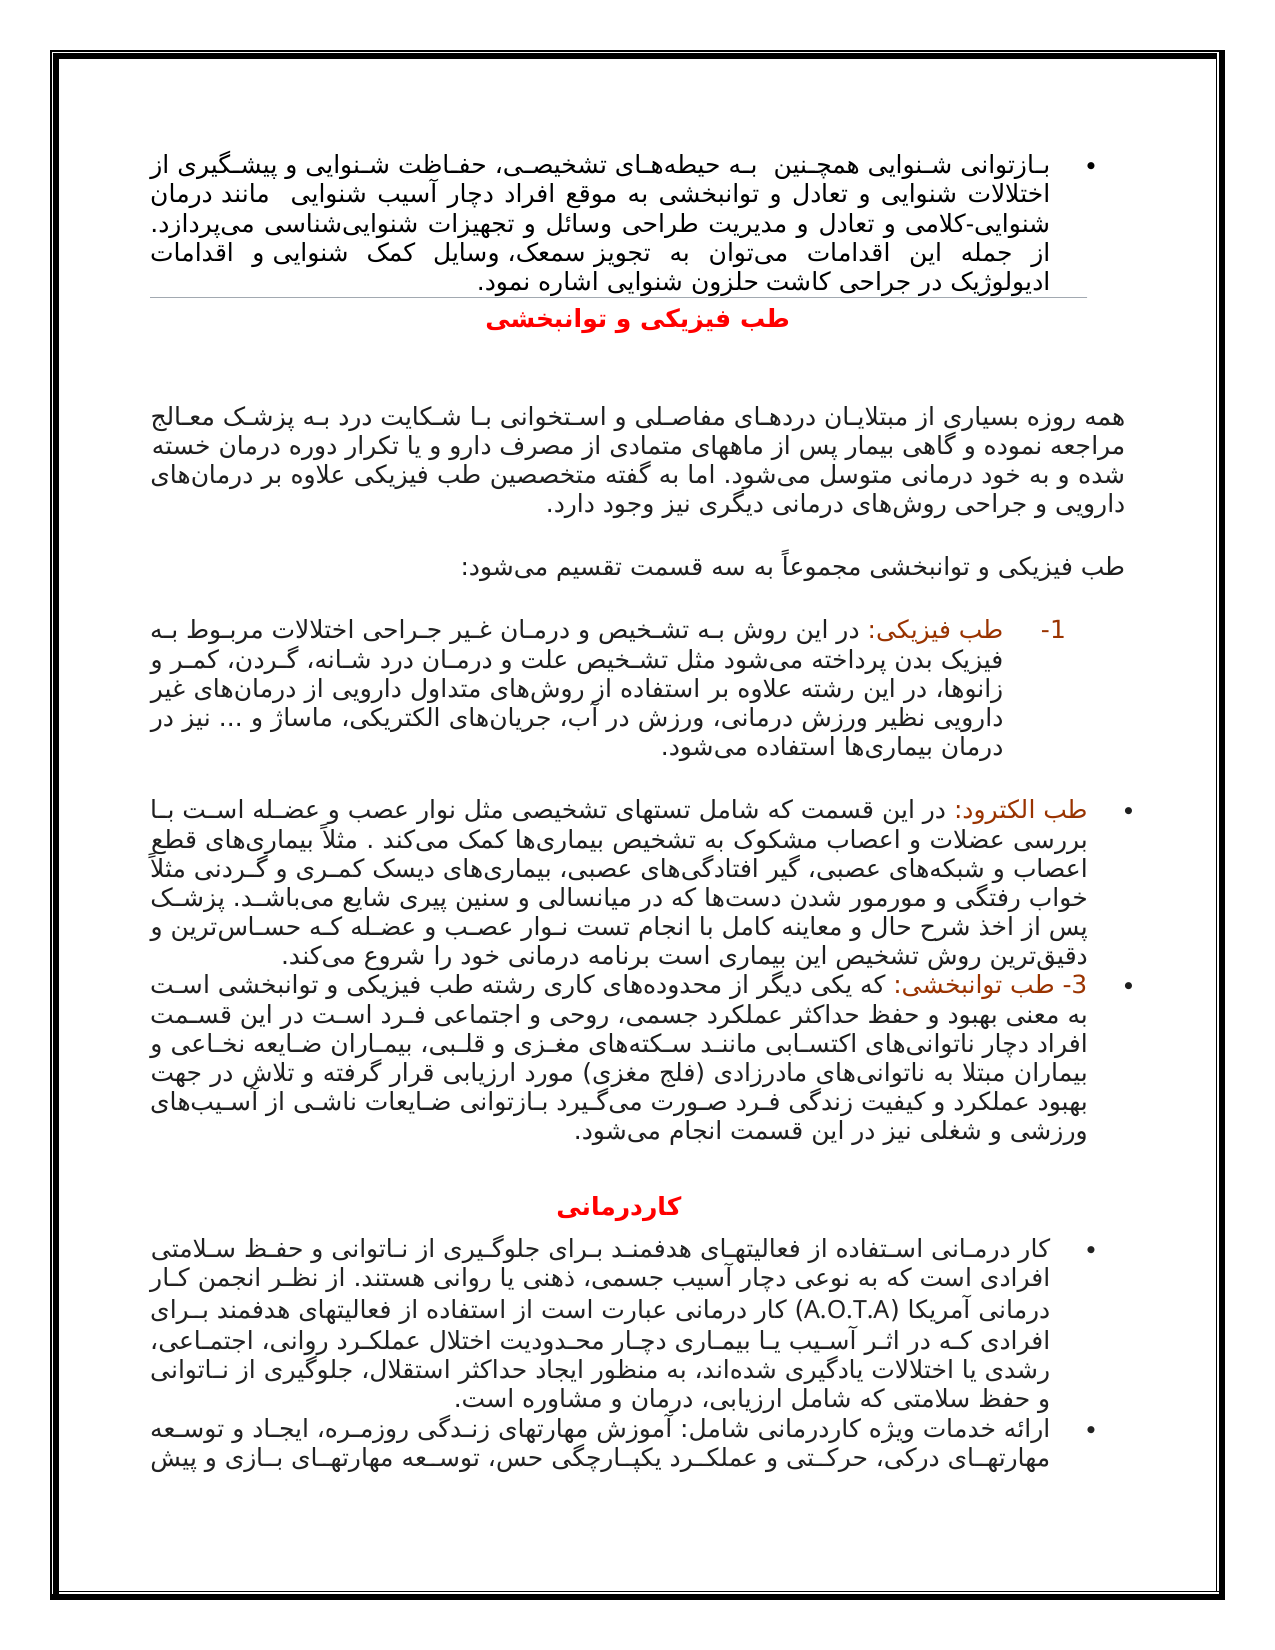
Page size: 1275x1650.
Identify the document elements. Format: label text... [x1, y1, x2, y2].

list طب فیزیکی: در این روش به تشخیص و درمان غیر جراحی اختلالات مربوط به فیزیک بدن پرداخته می‌شود مثل تشخیص علت و درمان درد شانه، گردن، کمر و زانوها، در این رشته علاوه بر استفاده از روش‌های متداول دارویی از درمان‌های غیر دارویی نظیر ورزش درمانی، ورزش در آب، جریان‌های الکتریکی، ماساژ و ... نیز در درمان بیماری‌ها استفاده می‌شود. [150, 616, 1041, 762]
text همه روزه بسیاری از مبتلایان دردهای مفاصلی و استخوانی با شکایت درد به پزشک معالج مراجعه نموده و گاهی بیمار پس از ماههای متمادی از مصرف دارو و یا تکرار دوره درمان خسته شده و به خود درمانی متوسل می‌شود. اما به گفته متخصصین طب فیزیکی علاوه بر درمان‌های دارویی و جراحی روش‌های درمانی دیگری نیز وجود دارد. [150, 402, 1125, 518]
text کاردرمانی [150, 1192, 1087, 1221]
list 3- طب توانبخشی: که یکی دیگر از محدوده‌های کاری رشته طب فیزیکی و توانبخشی است به معنی بهبود و حفظ حداکثر عملکرد جسمی، روحی و اجتماعی فرد است در این قسمت افراد دچار ناتوانی‌های اکتسابی مانند سکته‌های مغزی و قلبی، بیماران ضایعه نخاعی و بیماران مبتلا به ناتوانی‌های مادرزادی (فلج مغزی) مورد ارزیابی قرار گرفته و تلاش در جهت بهبود عملکرد و کیفیت زندگی فرد صورت می‌گیرد بازتوانی ضایعات ناشی از آسیب‌های ورزشی و شغلی نیز در این قسمت انجام می‌شود. [150, 971, 1125, 1146]
text طب فیزیکی و توانبخشی مجموعاً به سه قسمت تقسیم می‌شود: [150, 552, 1125, 582]
list کار درمانی استفاده از فعالیتهای هدفمند برای جلوگیری از ناتوانی و حفظ سلامتی افرادی است که به نوعی دچار آسیب جسمی، ذهنی یا روانی هستند. از نظر انجمن کار درمانی آمریکا (A.O.T.A) کار درمانی عبارت است از استفاده از فعالیتهای هدفمند برای افرادی که در اثر آسیب یا بیماری دچار محدودیت اختلال عملکرد روانی، اجتماعی، رشدی یا اختلالات یادگیری شده‌اند، به منظور ایجاد حداکثر استقلال، جلوگیری از ناتوانی و حفظ سلامتی که شامل ارزیابی، درمان و مشاوره است. [150, 1234, 1087, 1414]
list طب الکترود: در این قسمت که شامل تستهای تشخیصی مثل نوار عصب و عضله است با بررسی عضلات و اعصاب مشکوک به تشخیص بیماری‌ها کمک می‌کند . مثلاً بیماری‌های قطع اعصاب و شبکه‌های عصبی، گیر افتادگی‌های عصبی، بیماری‌های دیسک کمری و گردنی مثلاً خواب رفتگی و مورمور شدن دست‌ها که در میانسالی و سنین پیری شایع می‌باشد. پزشک پس از اخذ شرح حال و معاینه کامل با انجام تست نوار عصب و عضله که حساس‌ترین و دقیق‌ترین روش تشخیص این بیماری است برنامه درمانی خود را شروع می‌کند. [150, 796, 1125, 971]
text طب فیزیکی و توانبخشی [150, 304, 1125, 334]
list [150, 1414, 1087, 1472]
list بازتوانی شنوایی‌ همچنین به حیطه‌های تشخیصی، حفاظت شنوایی و پیشگیری از اختلالات شنوایی و تعادل و توانبخشی به موقع افراد دچار آسیب شنوایی مانند درمان شنوایی-کلامی و تعادل و مدیریت طراحی وسائل و تجهیزات شنوایی‌شناسی می‌پردازد. از جمله این اقدامات می‌توان به تجویز سمعک، وسایل کمک شنوایی و اقدامات ادیولوژیک در جراحی کاشت حلزون شنوایی اشاره نمود. [150, 150, 1087, 297]
